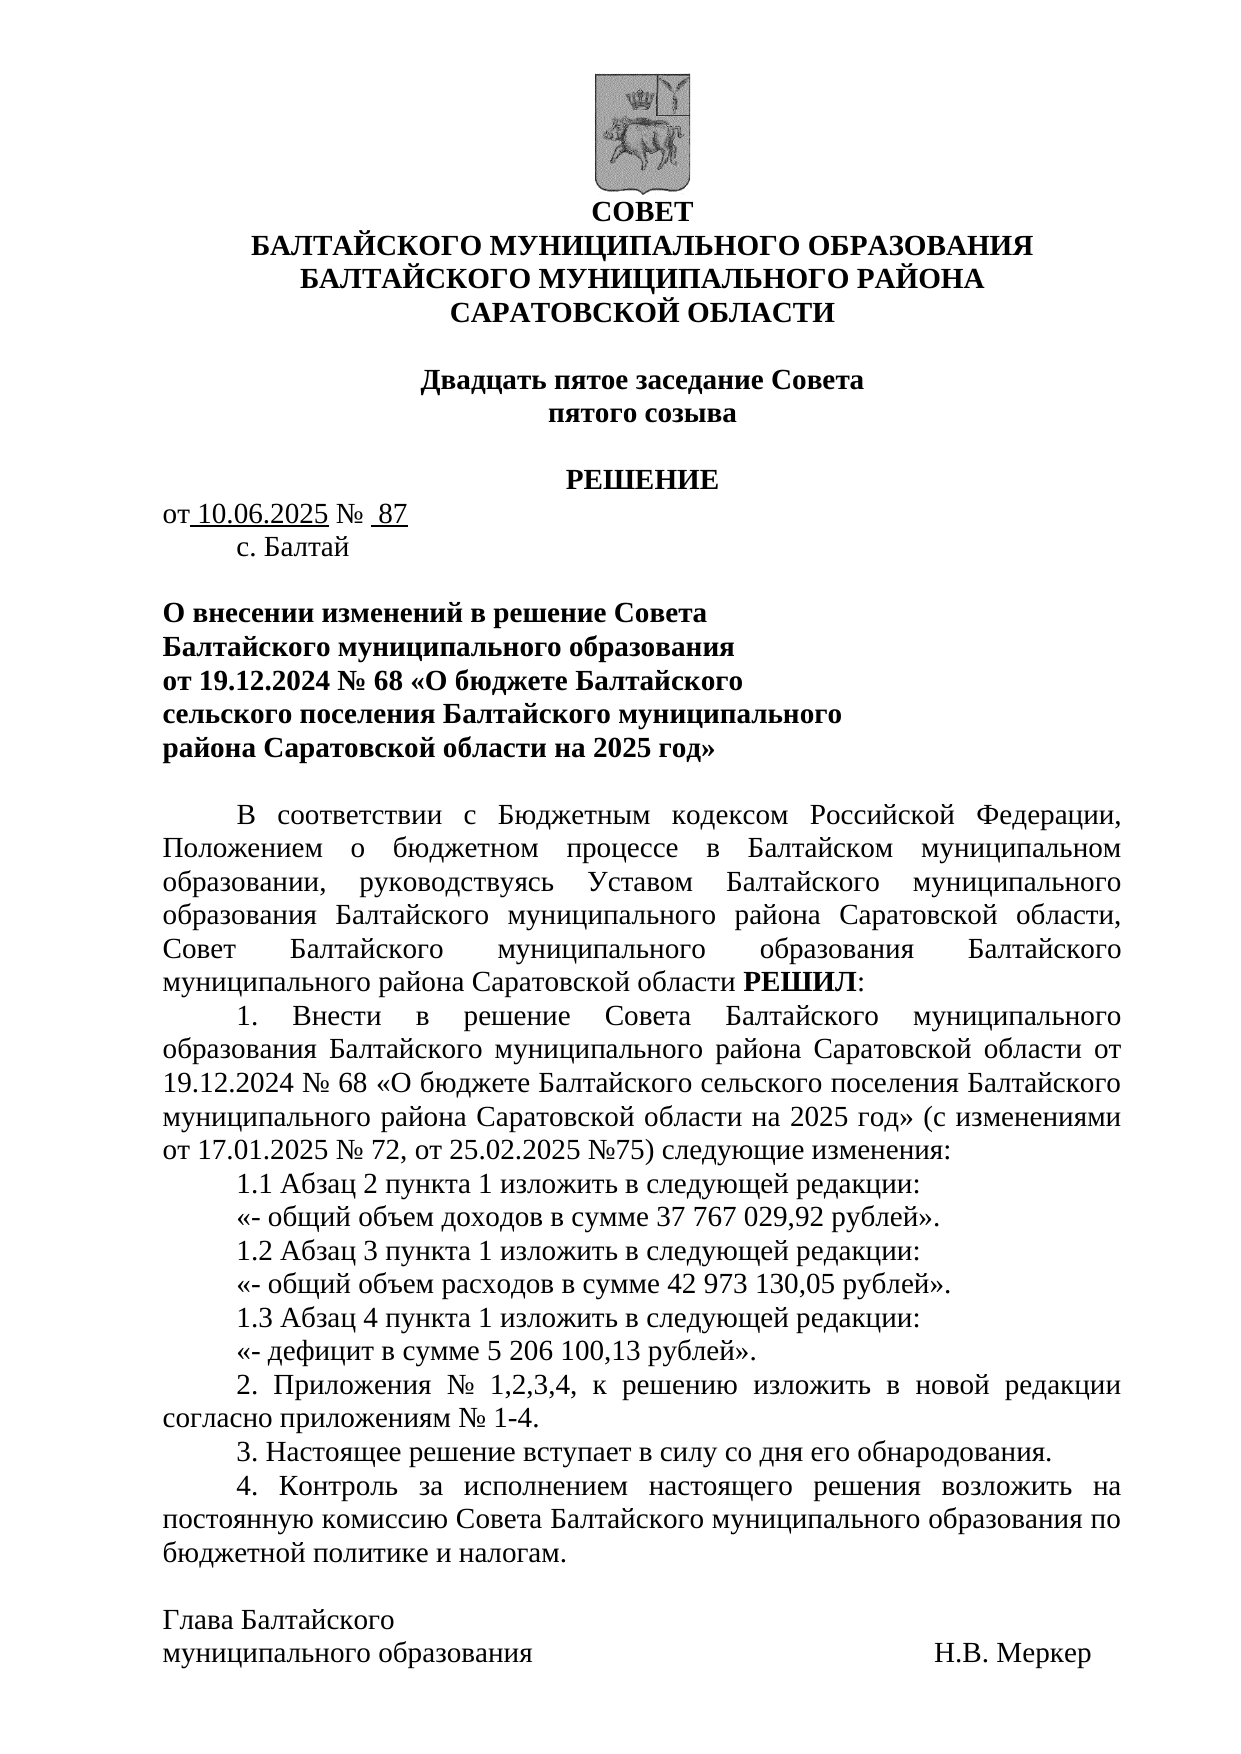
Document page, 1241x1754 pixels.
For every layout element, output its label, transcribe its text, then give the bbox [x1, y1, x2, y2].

text «- дефицит в сумме 5 206 100,13 рублей». [162, 1333, 1122, 1367]
text сельского поселения Балтайского муниципального [162, 696, 1122, 730]
picture [594, 73, 690, 195]
text Двадцать пятое заседание Совета [162, 362, 1122, 395]
text СОВЕТ [162, 194, 1122, 228]
text В соответствии с Бюджетным кодексом Российской Федерации, Положением о бюджетном процессе в Балтайском муниципальном образовании, руководствуясь Уставом Балтайского муниципального образования Балтайского муниципального района Саратовской области, Совет Балтайского муниципального образования Балтайского муниципального района Саратовской области РЕШИЛ: [162, 797, 1122, 998]
text 3. Настоящее решение вступает в силу со дня его обнародования. [162, 1434, 1122, 1468]
text пятого созыва [162, 395, 1122, 429]
text САРАТОВСКОЙ ОБЛАСТИ [162, 295, 1122, 328]
text 1.3 Абзац 4 пункта 1 изложить в следующей редакции: [162, 1300, 1122, 1333]
text от 10.06.2025 № 87 [162, 496, 1122, 529]
text района Саратовской области на 2025 год» [162, 730, 1122, 763]
text от 19.12.2024 № 68 «О бюджете Балтайского [162, 663, 1122, 696]
text муниципального образования Н.В. Меркер [162, 1635, 1122, 1669]
text 2. Приложения № 1,2,3,4, к решению изложить в новой редакции согласно приложениям № 1-4. [162, 1367, 1122, 1434]
text БАЛТАЙСКОГО МУНИЦИПАЛЬНОГО РАЙОНА [162, 261, 1122, 295]
text 1.1 Абзац 2 пункта 1 изложить в следующей редакции: [162, 1166, 1122, 1199]
text БАЛТАЙСКОГО МУНИЦИПАЛЬНОГО ОБРАЗОВАНИЯ [162, 228, 1122, 261]
text О внесении изменений в решение Совета [162, 596, 1122, 629]
text 1.2 Абзац 3 пункта 1 изложить в следующей редакции: [162, 1233, 1122, 1266]
text Балтайского муниципального образования [162, 629, 1122, 663]
text Глава Балтайского [162, 1602, 1122, 1635]
text с. Балтай [162, 529, 1122, 563]
text «- общий объем доходов в сумме 37 767 029,92 рублей». [162, 1199, 1122, 1233]
text 4. Контроль за исполнением настоящего решения возложить на постоянную комиссию Совета Балтайского муниципального образования по бюджетной политике и налогам. [162, 1468, 1122, 1568]
text «- общий объем расходов в сумме 42 973 130,05 рублей». [162, 1266, 1122, 1300]
text 1. Внести в решение Совета Балтайского муниципального образования Балтайского муниципального района Саратовской области от 19.12.2024 № 68 «О бюджете Балтайского сельского поселения Балтайского муниципального района Саратовской области на 2025 год» (с изменениями от 17.01.2025 № 72, от 25.02.2025 №75) следующие изменения: [162, 998, 1122, 1166]
text РЕШЕНИЕ [162, 462, 1122, 496]
